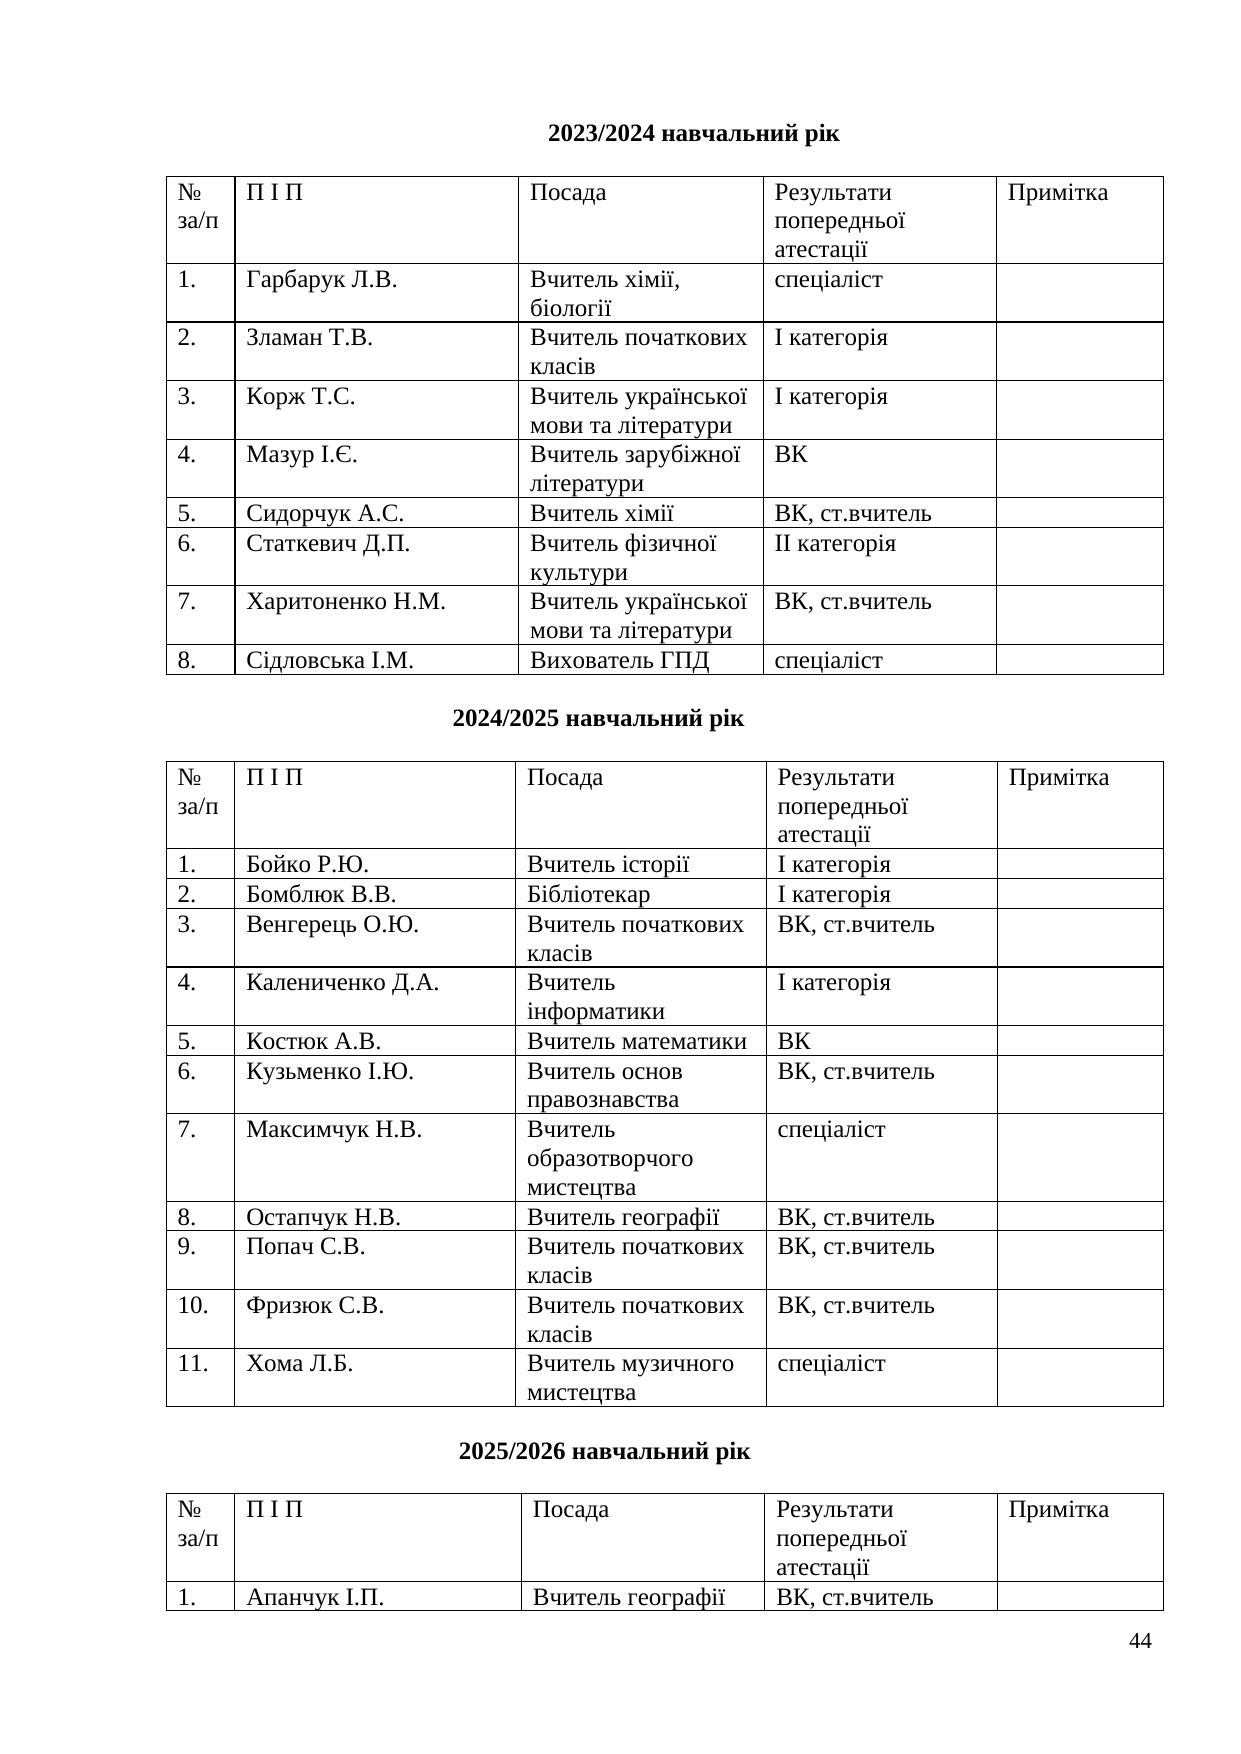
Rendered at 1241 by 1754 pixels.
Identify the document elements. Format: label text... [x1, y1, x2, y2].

table_cell ВК, ст.вчитель [767, 1056, 997, 1113]
table_cell Бойко Р.Ю. [235, 849, 515, 878]
table_cell [998, 1349, 1163, 1406]
table_header Результати попередньої атестації [765, 1494, 997, 1581]
table_header П І П [236, 177, 518, 263]
table_cell ВК, ст.вчитель [767, 1231, 997, 1289]
table_cell Корж Т.С. [236, 381, 518, 438]
table_cell [998, 1582, 1163, 1610]
table_cell Вихователь ГПД [519, 645, 763, 674]
table_cell Харитоненко Н.М. [236, 586, 518, 644]
table_header Примітка [998, 1494, 1163, 1581]
table_cell Вчитель початкових класів [519, 323, 763, 380]
table_cell [998, 1114, 1163, 1201]
table_cell Вчитель основ правознавства [516, 1056, 766, 1113]
table_cell 6. [167, 528, 234, 585]
text 2024/2025 навчальний рік [177, 703, 1152, 732]
table_cell Остапчук Н.В. [235, 1202, 515, 1230]
table_cell 1. [167, 1582, 234, 1610]
table_cell ВК, ст.вчитель [767, 1290, 997, 1347]
table_cell [998, 1056, 1163, 1113]
table_cell 9. [167, 1231, 234, 1289]
table_cell ВК, ст.вчитель [764, 586, 996, 644]
table_cell Вчитель музичного мистецтва [516, 1349, 766, 1406]
table_cell [998, 879, 1163, 908]
table_cell Вчитель географії [522, 1582, 764, 1610]
table_cell Вчитель початкових класів [516, 909, 766, 966]
table_cell [998, 1231, 1163, 1289]
table_cell Вчитель математики [516, 1026, 766, 1055]
table_cell [997, 498, 1163, 527]
table_cell І категорія [764, 381, 996, 438]
table_cell [997, 645, 1163, 674]
table_cell 6. [167, 1056, 234, 1113]
table_cell Вчитель фізичної культури [519, 528, 763, 585]
table_header Примітка [998, 762, 1163, 848]
table_cell Вчитель хімії [519, 498, 763, 527]
table_cell Кузьменко І.Ю. [235, 1056, 515, 1113]
text 2023/2024 навчальний рік [177, 118, 1152, 147]
table_cell І категорія [767, 968, 997, 1025]
table_cell Вчитель початкових класів [516, 1290, 766, 1347]
table_cell Бібліотекар [516, 879, 766, 908]
table_cell Апанчук І.П. [235, 1582, 521, 1610]
table_cell 4. [167, 968, 234, 1025]
table_cell Сідловська І.М. [236, 645, 518, 674]
table_cell Вчитель географії [516, 1202, 766, 1230]
table_cell 4. [167, 440, 234, 497]
table_cell І категорія [767, 879, 997, 908]
table_cell [998, 909, 1163, 966]
table_cell 1. [167, 849, 234, 878]
table_cell Сидорчук А.С. [236, 498, 518, 527]
text 2025/2026 навчальний рік [177, 1436, 1152, 1464]
table_cell 3. [167, 381, 234, 438]
table_cell [998, 849, 1163, 878]
table_cell 10. [167, 1290, 234, 1347]
table_cell Вчитель хімії, біології [519, 264, 763, 321]
table_cell Вчитель української мови та літератури [519, 381, 763, 438]
table_cell Фризюк С.В. [235, 1290, 515, 1347]
table_header Посада [522, 1494, 764, 1581]
table_cell Вчитель зарубіжної літератури [519, 440, 763, 497]
table_cell Вчитель початкових класів [516, 1231, 766, 1289]
table_cell Хома Л.Б. [235, 1349, 515, 1406]
table_cell 2. [167, 879, 234, 908]
table_cell 11. [167, 1349, 234, 1406]
table_cell ІІ категорія [764, 528, 996, 585]
table_cell Попач С.В. [235, 1231, 515, 1289]
table_header Результати попередньої атестації [767, 762, 997, 848]
table_cell Статкевич Д.П. [236, 528, 518, 585]
table_cell Калениченко Д.А. [235, 968, 515, 1025]
table_cell ВК [767, 1026, 997, 1055]
table_cell Костюк А.В. [235, 1026, 515, 1055]
table_cell [998, 1290, 1163, 1347]
table_cell [997, 381, 1163, 438]
table_cell Вчитель української мови та літератури [519, 586, 763, 644]
table_header Посада [519, 177, 763, 263]
table_cell 7. [167, 586, 234, 644]
table_cell [997, 586, 1163, 644]
table_cell [997, 264, 1163, 321]
table_cell 5. [167, 498, 234, 527]
table_cell 3. [167, 909, 234, 966]
table_cell ВК, ст.вчитель [767, 1202, 997, 1230]
table_header № за/п [167, 1494, 234, 1581]
table_cell спеціаліст [767, 1349, 997, 1406]
table_cell ВК, ст.вчитель [764, 498, 996, 527]
table_cell Зламан Т.В. [236, 323, 518, 380]
table_cell [997, 440, 1163, 497]
table_header № за/п [167, 762, 234, 848]
table_cell 8. [167, 1202, 234, 1230]
table_cell ВК [764, 440, 996, 497]
table_cell Вчитель інформатики [516, 968, 766, 1025]
table_cell спеціаліст [764, 264, 996, 321]
table_header П І П [235, 762, 515, 848]
table_cell ВК, ст.вчитель [767, 909, 997, 966]
table_cell 7. [167, 1114, 234, 1201]
table_cell 1. [167, 264, 234, 321]
table_cell Вчитель образотворчого мистецтва [516, 1114, 766, 1201]
table_cell 8. [167, 645, 234, 674]
table_header Результати попередньої атестації [764, 177, 996, 263]
table_cell [998, 1026, 1163, 1055]
table_cell [997, 528, 1163, 585]
table_cell Венгерець О.Ю. [235, 909, 515, 966]
table_header № за/п [167, 177, 234, 263]
table_cell Вчитель історії [516, 849, 766, 878]
table_cell спеціаліст [767, 1114, 997, 1201]
table_cell [998, 968, 1163, 1025]
table_cell [997, 323, 1163, 380]
table_cell Бомблюк В.В. [235, 879, 515, 908]
table_header Примітка [997, 177, 1163, 263]
table_cell ВК, ст.вчитель [765, 1582, 997, 1610]
table_cell Максимчук Н.В. [235, 1114, 515, 1201]
table_cell [998, 1202, 1163, 1230]
table_cell І категорія [764, 323, 996, 380]
table_header П І П [235, 1494, 521, 1581]
table_cell І категорія [767, 849, 997, 878]
table_header Посада [516, 762, 766, 848]
table_cell 2. [167, 323, 234, 380]
table_cell Мазур І.Є. [236, 440, 518, 497]
table_cell 5. [167, 1026, 234, 1055]
table_cell спеціаліст [764, 645, 996, 674]
table_cell Гарбарук Л.В. [236, 264, 518, 321]
